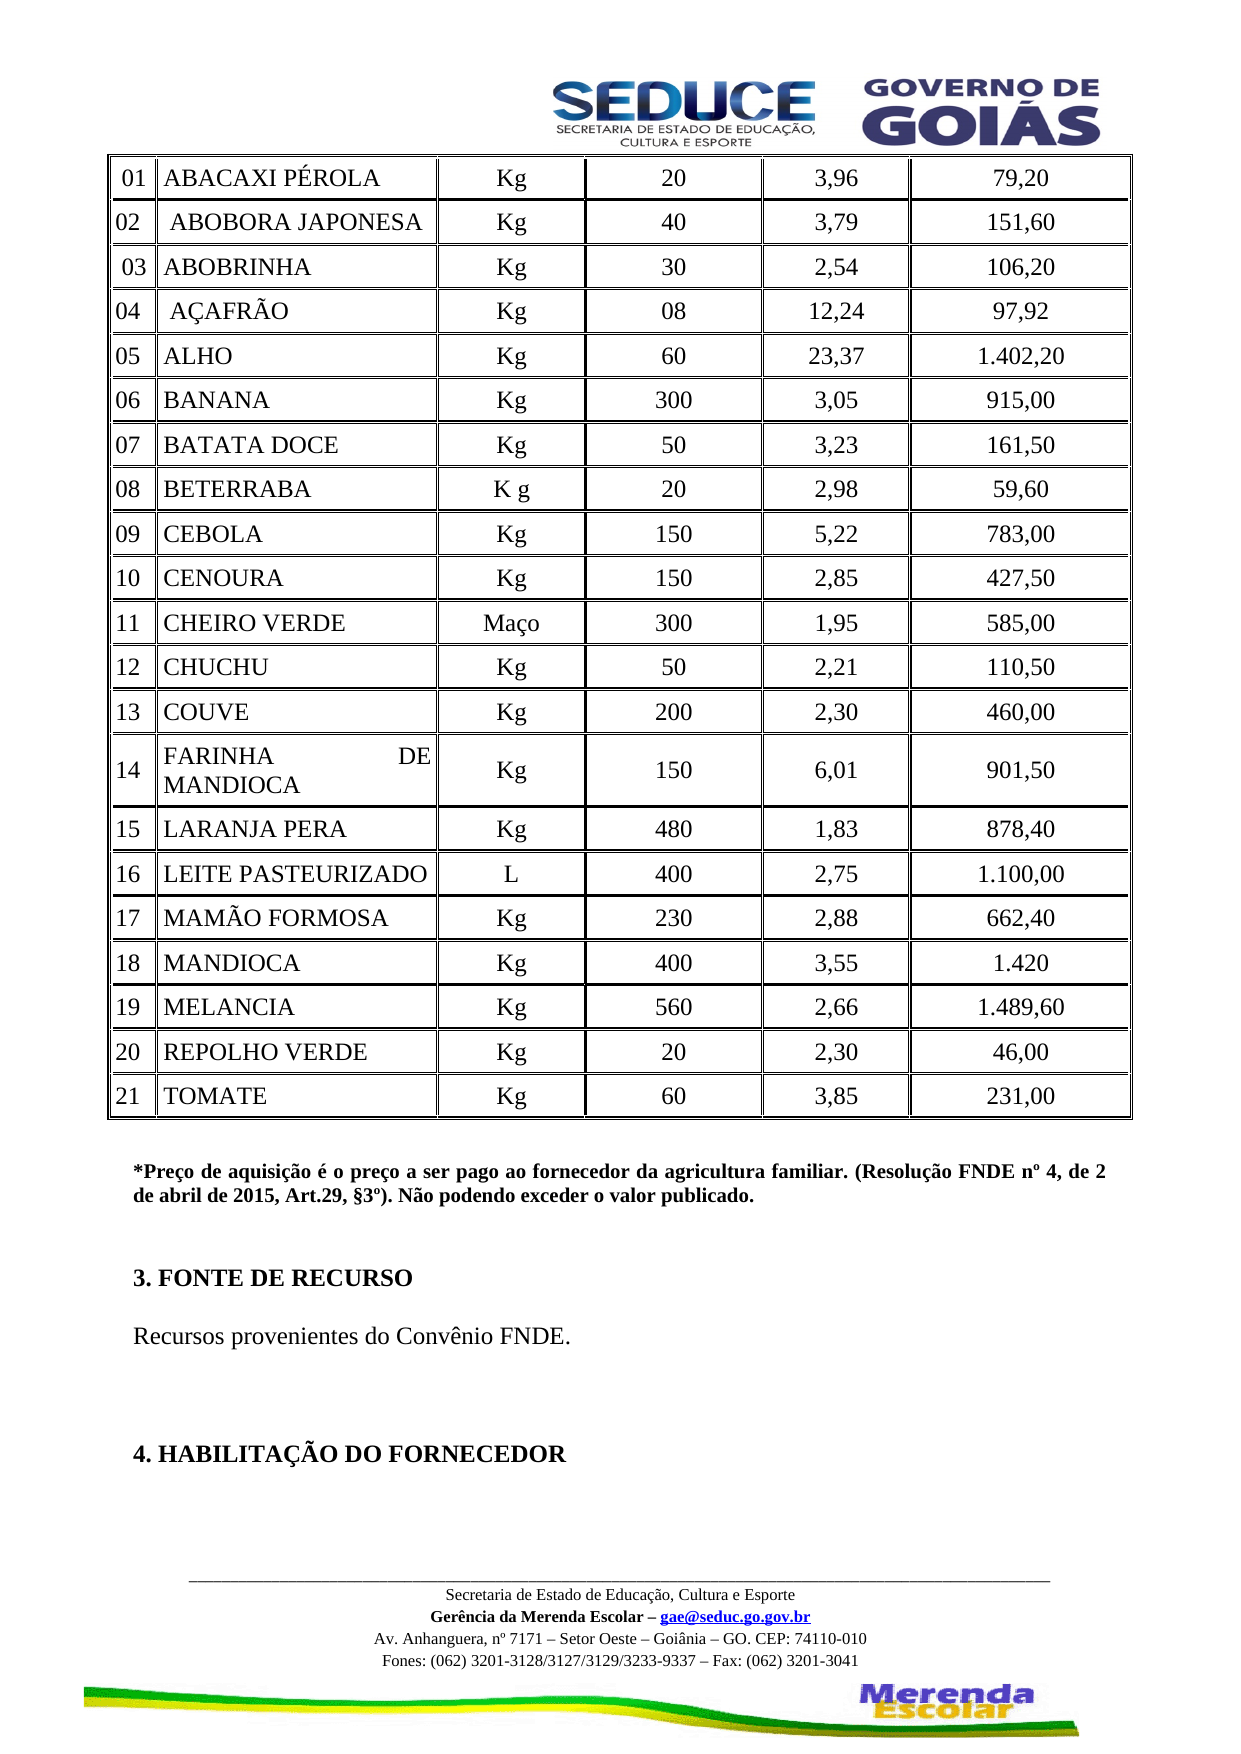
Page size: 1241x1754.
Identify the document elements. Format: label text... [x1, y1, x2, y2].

table_cell 08 [109, 465, 157, 509]
table_cell 20 [111, 1027, 155, 1072]
table_cell 01 [111, 157, 157, 198]
table_cell ABACAXI PÉROLA [157, 157, 438, 198]
table_cell Maço [439, 602, 584, 643]
table_cell 1.100,00 [912, 849, 1130, 894]
table_cell 1.489,60 [912, 983, 1131, 1027]
table_cell Kg [439, 691, 584, 732]
table_cell 5,22 [764, 513, 908, 554]
table_cell 230 [587, 897, 761, 938]
table_cell 560 [587, 986, 761, 1027]
table_cell BETERRABA [158, 468, 436, 509]
table_cell Kg [438, 155, 585, 198]
table_cell 2,66 [764, 986, 908, 1027]
table_cell Kg [439, 735, 584, 805]
table_cell BANANA [158, 379, 436, 420]
table_cell 05 [111, 331, 155, 376]
table_cell 400 [587, 853, 761, 894]
table_cell 878,40 [912, 805, 1130, 849]
table_cell MELANCIA [158, 986, 436, 1027]
table_cell Kg [439, 646, 584, 687]
table_cell CHEIRO VERDE [158, 602, 436, 643]
table_cell 1,83 [764, 808, 908, 849]
table_cell 46,00 [912, 1027, 1130, 1072]
table_cell 12,24 [764, 290, 908, 331]
table_cell TOMATE [157, 1075, 438, 1116]
table_cell Kg [439, 335, 584, 376]
table_cell 20 [587, 1031, 761, 1072]
table_cell Kg [439, 1031, 584, 1072]
table_cell Kg [439, 201, 584, 242]
table_cell 300 [587, 602, 761, 643]
table_cell 19 [109, 983, 155, 1027]
table_cell 106,20 [912, 243, 1130, 287]
table_cell 21 [109, 1072, 157, 1116]
table_cell Kg [439, 379, 584, 420]
table_cell Kg [439, 808, 584, 849]
table_cell ABOBORA JAPONESA [158, 201, 436, 242]
table_cell 2,30 [764, 691, 908, 732]
table_cell 3,55 [764, 942, 908, 983]
table_cell 3,05 [764, 379, 908, 420]
table_cell 300 [587, 379, 761, 420]
table_cell 09 [111, 509, 155, 554]
table_cell FARINHA DE MANDIOCA [158, 735, 436, 805]
table_cell COUVE [158, 691, 436, 732]
table_cell 18 [111, 938, 155, 983]
table_cell 460,00 [912, 687, 1130, 732]
table_cell 6,01 [764, 735, 908, 805]
table_cell 02 [109, 198, 155, 242]
table_cell 13 [111, 687, 155, 732]
table_cell 2,98 [764, 468, 908, 509]
table_cell LEITE PASTEURIZADO [158, 853, 436, 894]
table_cell 231,00 [910, 1072, 1131, 1116]
table_cell 59,60 [910, 465, 1131, 509]
table_cell 161,50 [912, 420, 1130, 465]
table_cell 60 [587, 335, 761, 376]
table_cell Kg [439, 424, 584, 465]
table_cell CENOURA [158, 557, 436, 598]
table_cell 1,95 [764, 602, 908, 643]
table_cell 79,20 [910, 157, 1130, 198]
table_cell 17 [111, 894, 155, 938]
table_cell Kg [438, 1075, 585, 1116]
table_cell LARANJA PERA [158, 808, 436, 849]
table_cell 3,85 [763, 1072, 910, 1116]
table_cell 20 [585, 157, 762, 198]
table_cell BATATA DOCE [158, 424, 436, 465]
table_cell Kg [439, 290, 584, 331]
table_cell AÇAFRÃO [158, 290, 436, 331]
table_cell 3,79 [764, 201, 908, 242]
table_cell Kg [439, 986, 584, 1027]
table_cell Kg [439, 246, 584, 287]
table_cell 14 [109, 732, 157, 805]
table_cell 16 [111, 849, 155, 894]
table_cell 2,21 [764, 646, 908, 687]
table_cell 2,75 [764, 853, 908, 894]
table_cell 50 [587, 424, 761, 465]
table_cell 585,00 [912, 598, 1130, 643]
table_cell Kg [439, 897, 584, 938]
table_cell 06 [109, 376, 157, 420]
table_cell K g [439, 468, 584, 509]
table_cell 60 [585, 1075, 762, 1116]
table_cell 04 [109, 287, 157, 331]
table_cell 20 [587, 468, 761, 509]
table_cell 12 [109, 643, 157, 687]
table_cell 901,50 [910, 732, 1131, 805]
text *Preço de aquisição é o preço a ser pago ao fornecedor da agricultura familiar. (Resolução FNDE nº 4, de 2 de abril de 2015, Art.29, §3º). Não podendo exceder o valor publicado. [133, 1159, 1107, 1207]
table_cell Kg [439, 942, 584, 983]
table_cell 1.402,20 [912, 331, 1130, 376]
table_cell REPOLHO VERDE [158, 1031, 436, 1072]
table_cell L [439, 853, 584, 894]
table_cell 915,00 [910, 376, 1131, 420]
table_cell 662,40 [912, 894, 1130, 938]
table_cell Kg [439, 513, 584, 554]
table_cell 15 [111, 805, 155, 849]
table_cell 427,50 [910, 554, 1131, 598]
text 3. FONTE DE RECURSO [133, 1263, 1107, 1291]
text Recursos provenientes do Convênio FNDE. [133, 1321, 1107, 1350]
picture [552, 73, 1108, 154]
table_cell 11 [111, 598, 155, 643]
table_cell 150 [587, 513, 761, 554]
table_cell 30 [587, 246, 761, 287]
table_cell CEBOLA [158, 513, 436, 554]
table_cell 2,54 [764, 246, 908, 287]
table_cell 08 [587, 290, 761, 331]
table_cell 3,23 [764, 424, 908, 465]
table_cell 200 [587, 691, 761, 732]
table_cell 783,00 [912, 509, 1130, 554]
table_cell 07 [111, 420, 155, 465]
table_cell 480 [587, 808, 761, 849]
table_cell 3,96 [763, 155, 910, 198]
table_cell CHUCHU [158, 646, 436, 687]
text 4. HABILITAÇÃO DO FORNECEDOR [133, 1439, 1107, 1468]
table_cell 400 [587, 942, 761, 983]
table_cell 1.420 [912, 938, 1130, 983]
table_cell 150 [587, 735, 761, 805]
table_cell MANDIOCA [158, 942, 436, 983]
table_cell 2,85 [764, 557, 908, 598]
table_cell 2,88 [764, 897, 908, 938]
table_cell 151,60 [912, 198, 1131, 242]
table_cell 40 [587, 201, 761, 242]
table_cell 50 [587, 646, 761, 687]
table_cell 23,37 [764, 335, 908, 376]
table_cell 97,92 [910, 287, 1131, 331]
table_cell 150 [587, 557, 761, 598]
table_cell 03 [111, 243, 155, 287]
table_cell ABOBRINHA [158, 246, 436, 287]
table_cell MAMÃO FORMOSA [158, 897, 436, 938]
table_cell 10 [109, 554, 157, 598]
table_cell 2,30 [764, 1031, 908, 1072]
table_cell ALHO [158, 335, 436, 376]
table_cell 110,50 [910, 643, 1131, 687]
table_cell Kg [439, 557, 584, 598]
